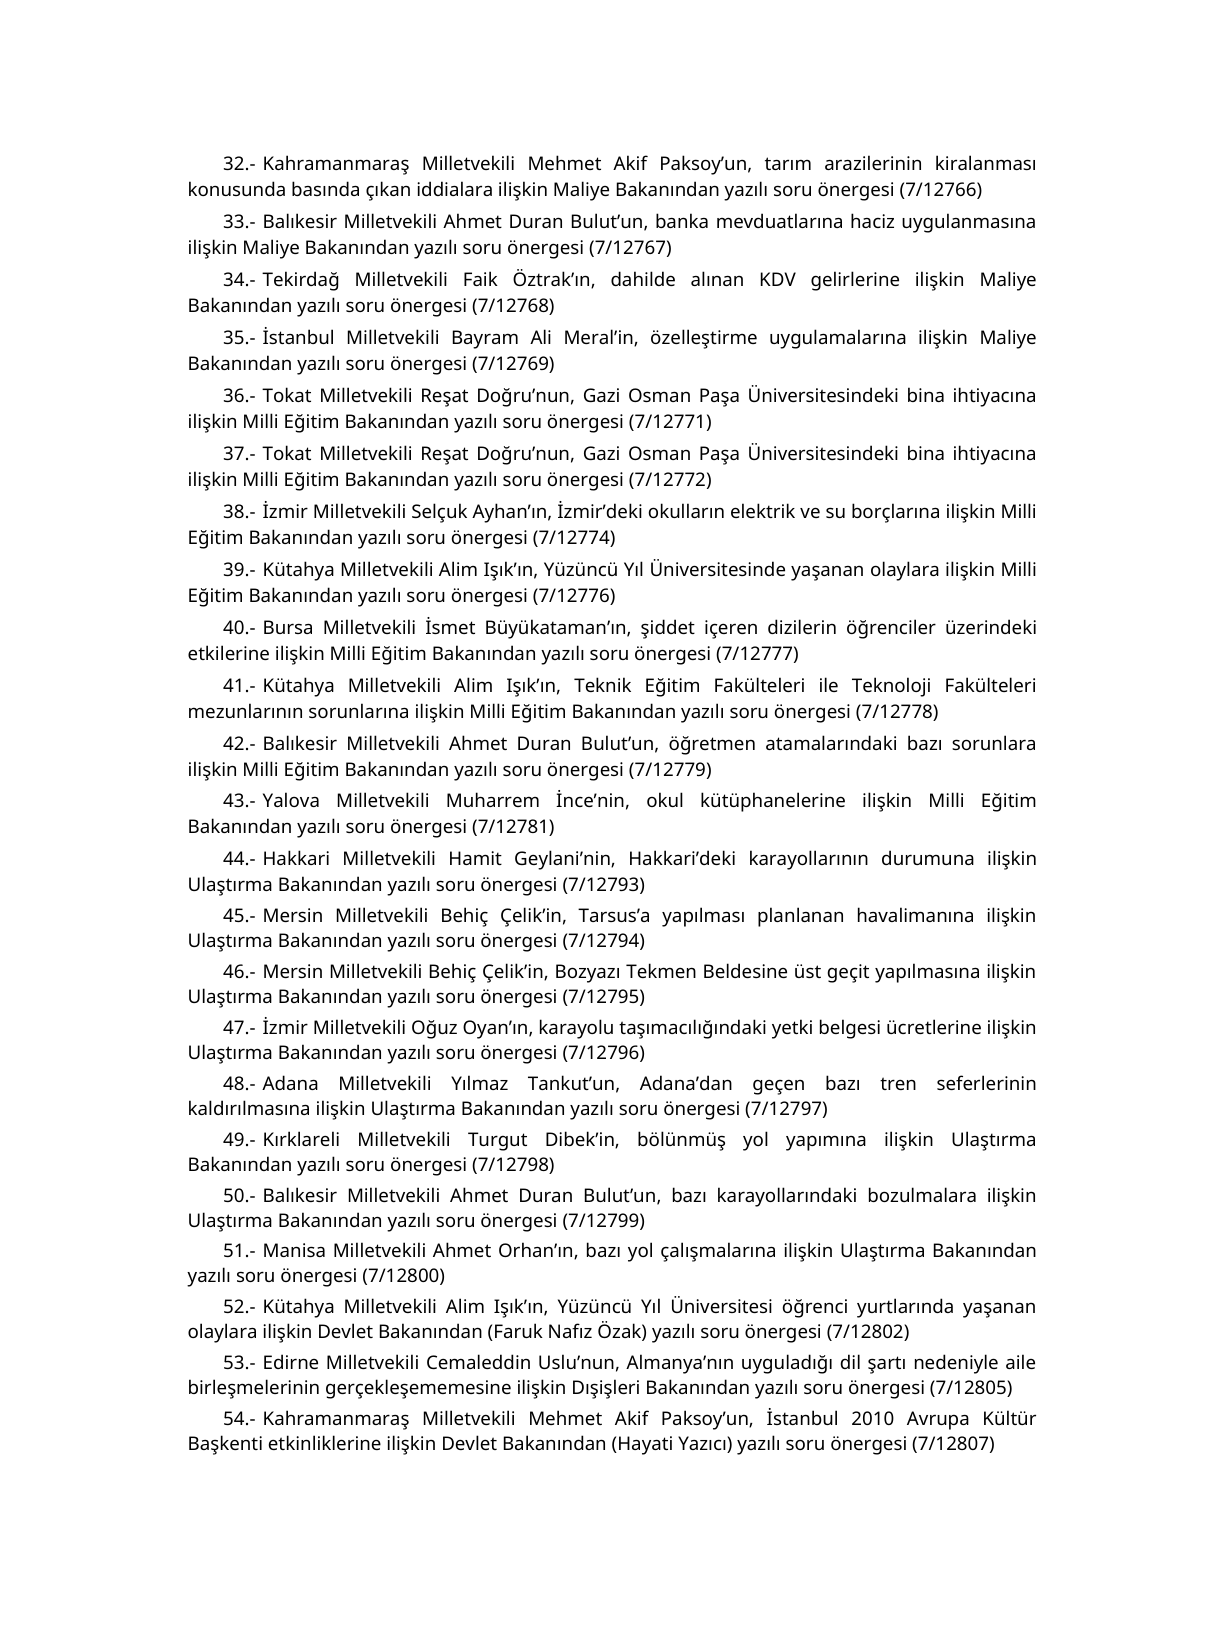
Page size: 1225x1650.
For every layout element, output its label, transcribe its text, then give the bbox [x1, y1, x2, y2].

text 32.- Kahramanmaraş Milletvekili Mehmet Akif Paksoy’un, tarım arazilerinin kiralanması konusunda basında çıkan iddialara ilişkin Maliye Bakanından yazılı soru önergesi (7/12766) [187, 150, 1037, 202]
text 36.- Tokat Milletvekili Reşat Doğru’nun, Gazi Osman Paşa Üniversitesindeki bina ihtiyacına ilişkin Milli Eğitim Bakanından yazılı soru önergesi (7/12771) [187, 382, 1037, 434]
text 39.- Kütahya Milletvekili Alim Işık’ın, Yüzüncü Yıl Üniversitesinde yaşanan olaylara ilişkin Milli Eğitim Bakanından yazılı soru önergesi (7/12776) [187, 555, 1037, 607]
text 50.- Balıkesir Milletvekili Ahmet Duran Bulut’un, bazı karayollarındaki bozulmalara ilişkin Ulaştırma Bakanından yazılı soru önergesi (7/12799) [187, 1182, 1037, 1232]
text 42.- Balıkesir Milletvekili Ahmet Duran Bulut’un, öğretmen atamalarındaki bazı sorunlara ilişkin Milli Eğitim Bakanından yazılı soru önergesi (7/12779) [187, 729, 1037, 781]
text 48.- Adana Milletvekili Yılmaz Tankut’un, Adana’dan geçen bazı tren seferlerinin kaldırılmasına ilişkin Ulaştırma Bakanından yazılı soru önergesi (7/12797) [187, 1070, 1037, 1120]
text 38.- İzmir Milletvekili Selçuk Ayhan’ın, İzmir’deki okulların elektrik ve su borçlarına ilişkin Milli Eğitim Bakanından yazılı soru önergesi (7/12774) [187, 497, 1037, 549]
text 44.- Hakkari Milletvekili Hamit Geylani’nin, Hakkari’deki karayollarının durumuna ilişkin Ulaştırma Bakanından yazılı soru önergesi (7/12793) [187, 845, 1037, 897]
text 51.- Manisa Milletvekili Ahmet Orhan’ın, bazı yol çalışmalarına ilişkin Ulaştırma Bakanından yazılı soru önergesi (7/12800) [187, 1238, 1037, 1288]
text 33.- Balıkesir Milletvekili Ahmet Duran Bulut’un, banka mevduatlarına haciz uygulanmasına ilişkin Maliye Bakanından yazılı soru önergesi (7/12767) [187, 208, 1037, 260]
text 52.- Kütahya Milletvekili Alim Işık’ın, Yüzüncü Yıl Üniversitesi öğrenci yurtlarında yaşanan olaylara ilişkin Devlet Bakanından (Faruk Nafız Özak) yazılı soru önergesi (7/12802) [187, 1294, 1037, 1344]
text 46.- Mersin Milletvekili Behiç Çelik’in, Bozyazı Tekmen Beldesine üst geçit yapılmasına ilişkin Ulaştırma Bakanından yazılı soru önergesi (7/12795) [187, 959, 1037, 1009]
text 54.- Kahramanmaraş Milletvekili Mehmet Akif Paksoy’un, İstanbul 2010 Avrupa Kültür Başkenti etkinliklerine ilişkin Devlet Bakanından (Hayati Yazıcı) yazılı soru önergesi (7/12807) [187, 1405, 1037, 1455]
text 37.- Tokat Milletvekili Reşat Doğru’nun, Gazi Osman Paşa Üniversitesindeki bina ihtiyacına ilişkin Milli Eğitim Bakanından yazılı soru önergesi (7/12772) [187, 439, 1037, 492]
text 47.- İzmir Milletvekili Oğuz Oyan’ın, karayolu taşımacılığındaki yetki belgesi ücretlerine ilişkin Ulaştırma Bakanından yazılı soru önergesi (7/12796) [187, 1014, 1037, 1064]
text 41.- Kütahya Milletvekili Alim Işık’ın, Teknik Eğitim Fakülteleri ile Teknoloji Fakülteleri mezunlarının sorunlarına ilişkin Milli Eğitim Bakanından yazılı soru önergesi (7/12778) [187, 671, 1037, 723]
text 43.- Yalova Milletvekili Muharrem İnce’nin, okul kütüphanelerine ilişkin Milli Eğitim Bakanından yazılı soru önergesi (7/12781) [187, 787, 1037, 839]
text 45.- Mersin Milletvekili Behiç Çelik’in, Tarsus’a yapılması planlanan havalimanına ilişkin Ulaştırma Bakanından yazılı soru önergesi (7/12794) [187, 903, 1037, 953]
text 34.- Tekirdağ Milletvekili Faik Öztrak’ın, dahilde alınan KDV gelirlerine ilişkin Maliye Bakanından yazılı soru önergesi (7/12768) [187, 266, 1037, 318]
text 40.- Bursa Milletvekili İsmet Büyükataman’ın, şiddet içeren dizilerin öğrenciler üzerindeki etkilerine ilişkin Milli Eğitim Bakanından yazılı soru önergesi (7/12777) [187, 613, 1037, 665]
text 53.- Edirne Milletvekili Cemaleddin Uslu’nun, Almanya’nın uyguladığı dil şartı nedeniyle aile birleşmelerinin gerçekleşememesine ilişkin Dışişleri Bakanından yazılı soru önergesi (7/12805) [187, 1349, 1037, 1399]
text 49.- Kırklareli Milletvekili Turgut Dibek’in, bölünmüş yol yapımına ilişkin Ulaştırma Bakanından yazılı soru önergesi (7/12798) [187, 1126, 1037, 1176]
text 35.- İstanbul Milletvekili Bayram Ali Meral’in, özelleştirme uygulamalarına ilişkin Maliye Bakanından yazılı soru önergesi (7/12769) [187, 324, 1037, 376]
